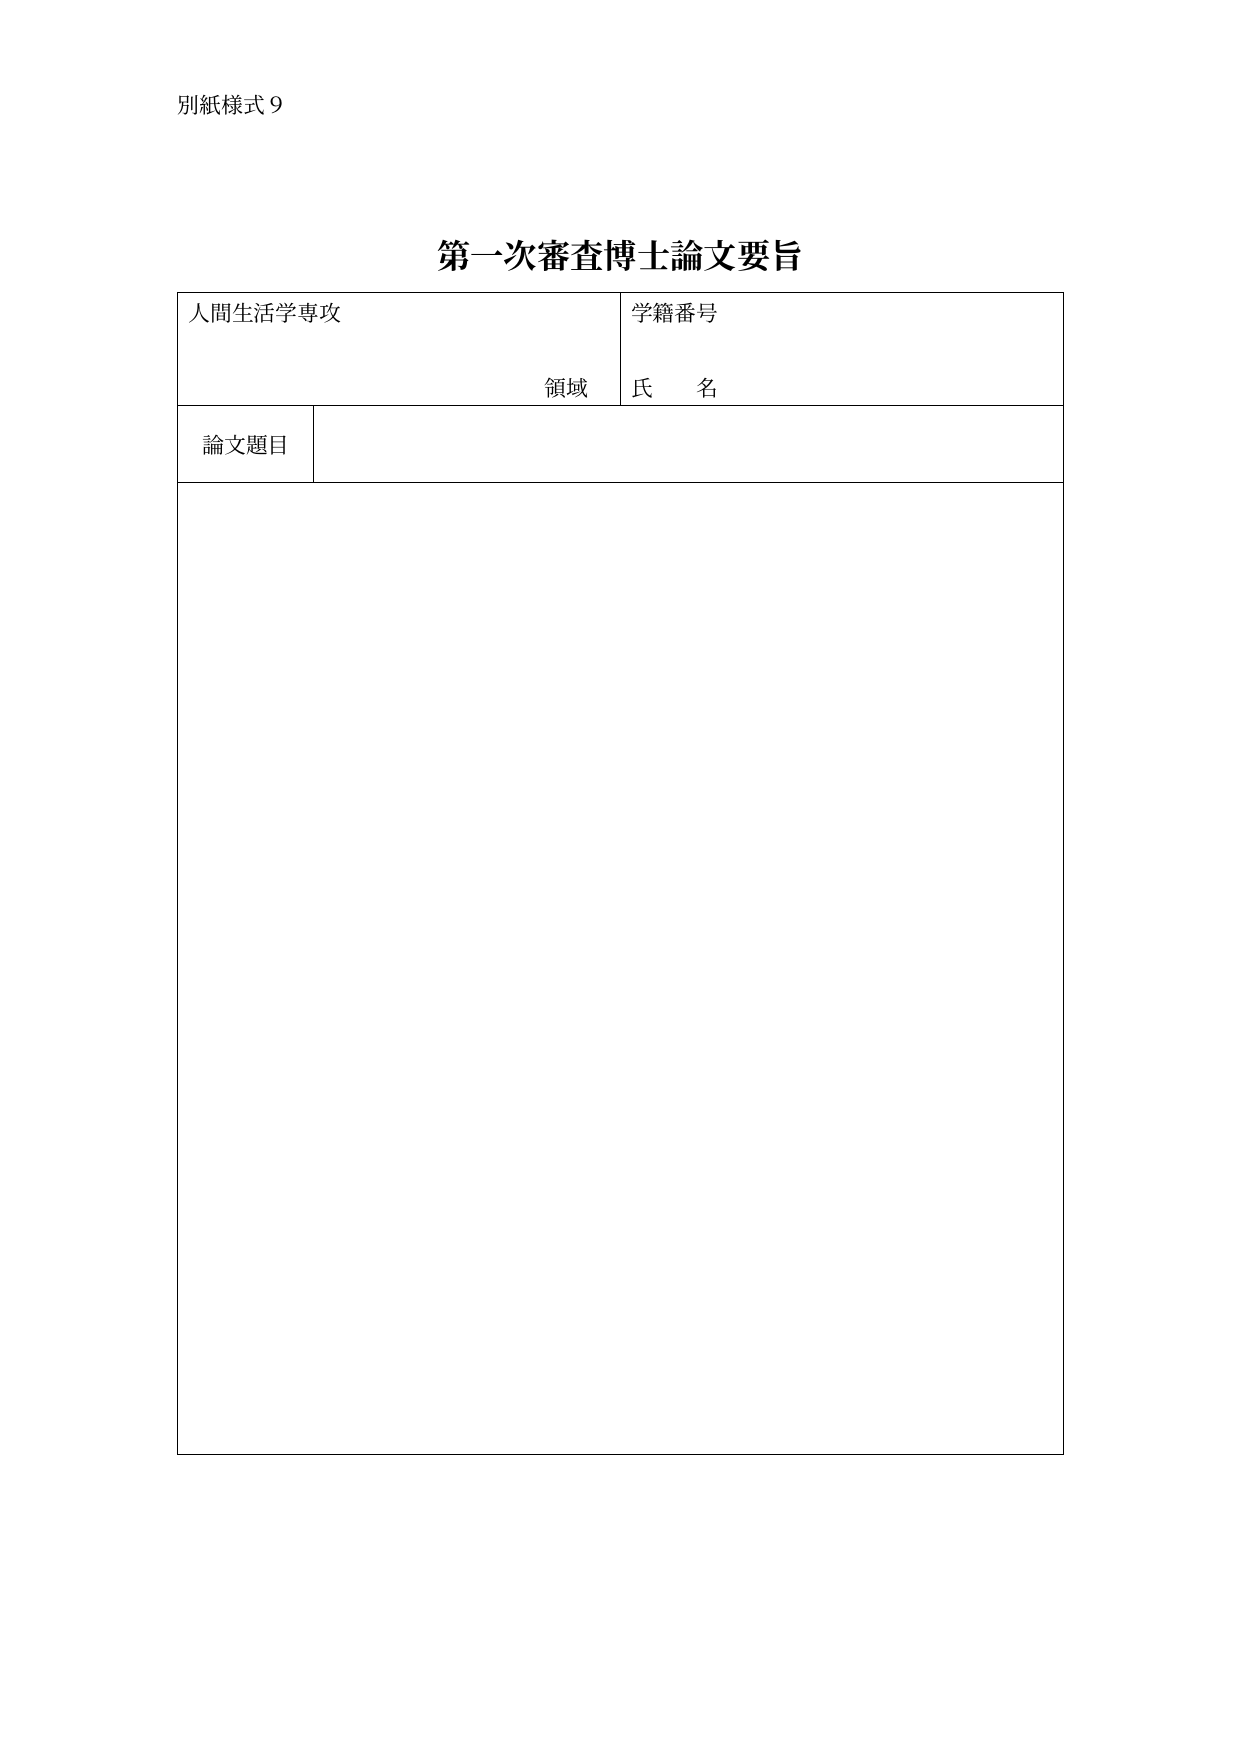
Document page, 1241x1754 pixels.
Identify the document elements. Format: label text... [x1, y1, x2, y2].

table_cell 論文題目 [178, 406, 313, 482]
table_header 学籍番号 氏 名 [621, 293, 1063, 405]
table_header 人間生活学専攻 領域 [178, 293, 620, 405]
table_cell [314, 406, 1063, 482]
table_cell [178, 483, 1063, 1454]
text 第一次審査博士論文要旨 [177, 217, 1063, 292]
